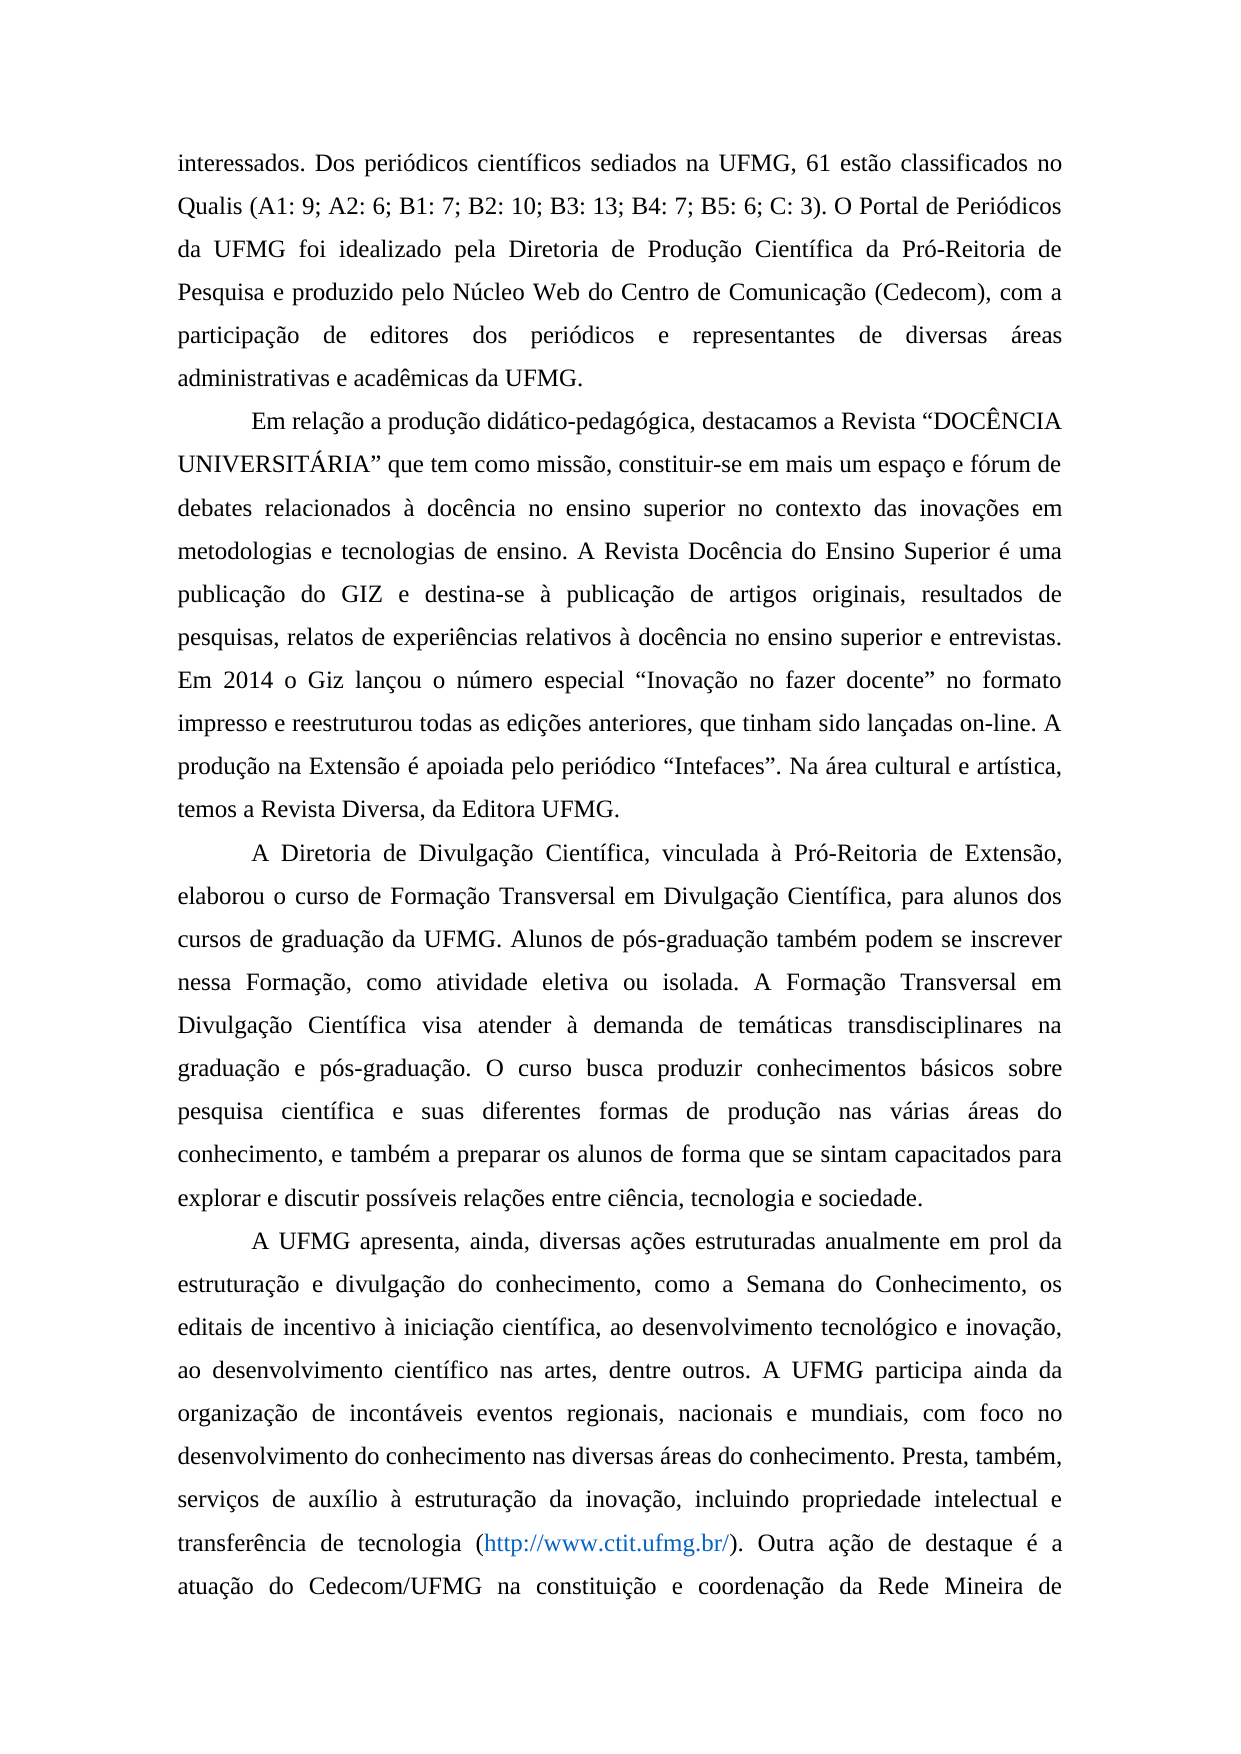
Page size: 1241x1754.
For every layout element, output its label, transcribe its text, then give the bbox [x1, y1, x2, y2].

text A Diretoria de Divulgação Científica, vinculada à Pró-Reitoria de Extensão, elaborou o curso de Formação Transversal em Divulgação Científica, para alunos dos cursos de graduação da UFMG. Alunos de pós-graduação também podem se inscrever nessa Formação, como atividade eletiva ou isolada. A Formação Transversal em Divulgação Científica visa atender à demanda de temáticas transdisciplinares na graduação e pós-graduação. O curso busca produzir conhecimentos básicos sobre pesquisa científica e suas diferentes formas de produção nas várias áreas do conhecimento, e também a preparar os alunos de forma que se sintam capacitados para explorar e discutir possíveis relações entre ciência, tecnologia e sociedade. [177, 838, 1063, 1211]
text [177, 1226, 1063, 1599]
text Em relação a produção didático-pedagógica, destacamos a Revista “DOCÊNCIA UNIVERSITÁRIA” que tem como missão, constituir-se em mais um espaço e fórum de debates relacionados à docência no ensino superior no contexto das inovações em metodologias e tecnologias de ensino. A Revista Docência do Ensino Superior é uma publicação do GIZ e destina-se à publicação de artigos originais, resultados de pesquisas, relatos de experiências relativos à docência no ensino superior e entrevistas. Em 2014 o Giz lançou o número especial “Inovação no fazer docente” no formato impresso e reestruturou todas as edições anteriores, que tinham sido lançadas on-line. A produção na Extensão é apoiada pelo periódico “Intefaces”. Na área cultural e artística, temos a Revista Diversa, da Editora UFMG. [177, 406, 1063, 823]
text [177, 148, 1063, 392]
